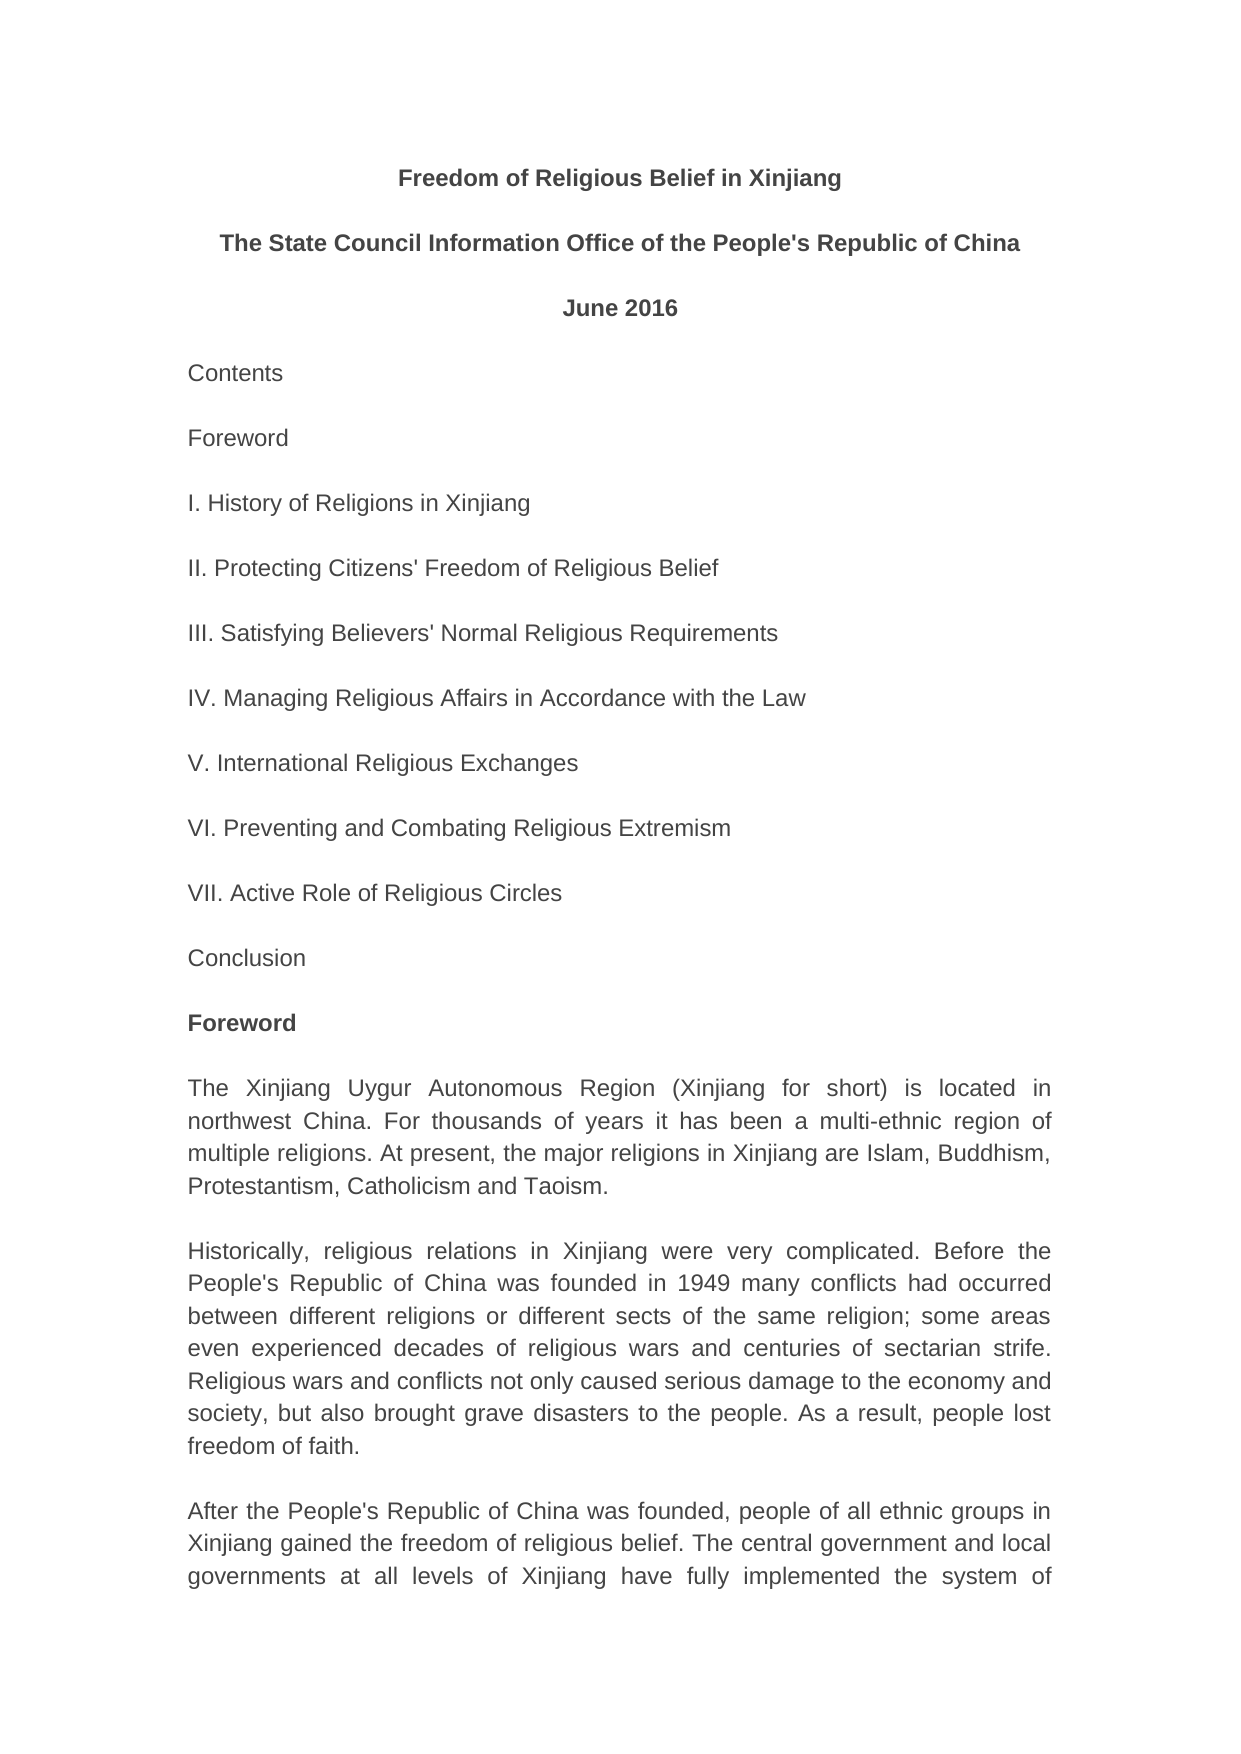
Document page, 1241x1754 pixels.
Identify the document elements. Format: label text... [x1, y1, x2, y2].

text Foreword [187, 1007, 1053, 1039]
text Contents [187, 357, 1053, 389]
text VII. Active Role of Religious Circles [187, 877, 1053, 909]
text The Xinjiang Uygur Autonomous Region (Xinjiang for short) is located in northwest China. For thousands of years it has been a multi-ethnic region of multiple religions. At present, the major religions in Xinjiang are Islam, Buddhism, Protestantism, Catholicism and Taoism. [187, 1072, 1053, 1202]
text IV. Managing Religious Affairs in Accordance with the Law [187, 682, 1053, 714]
text VI. Preventing and Combating Religious Extremism [187, 812, 1053, 844]
text III. Satisfying Believers' Normal Religious Requirements [187, 617, 1053, 649]
text June 2016 [187, 292, 1053, 324]
text Conclusion [187, 942, 1053, 974]
text Foreword [187, 422, 1053, 454]
text Freedom of Religious Belief in Xinjiang [187, 162, 1053, 194]
text V. International Religious Exchanges [187, 747, 1053, 779]
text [187, 1494, 1053, 1592]
text II. Protecting Citizens' Freedom of Religious Belief [187, 552, 1053, 584]
text I. History of Religions in Xinjiang [187, 487, 1053, 519]
text Historically, religious relations in Xinjiang were very complicated. Before the People's Republic of China was founded in 1949 many conflicts had occurred between different religions or different sects of the same religion; some areas even experienced decades of religious wars and centuries of sectarian strife. Religious wars and conflicts not only caused serious damage to the economy and society, but also brought grave disasters to the people. As a result, people lost freedom of faith. [187, 1234, 1053, 1462]
text The State Council Information Office of the People's Republic of China [187, 227, 1053, 259]
